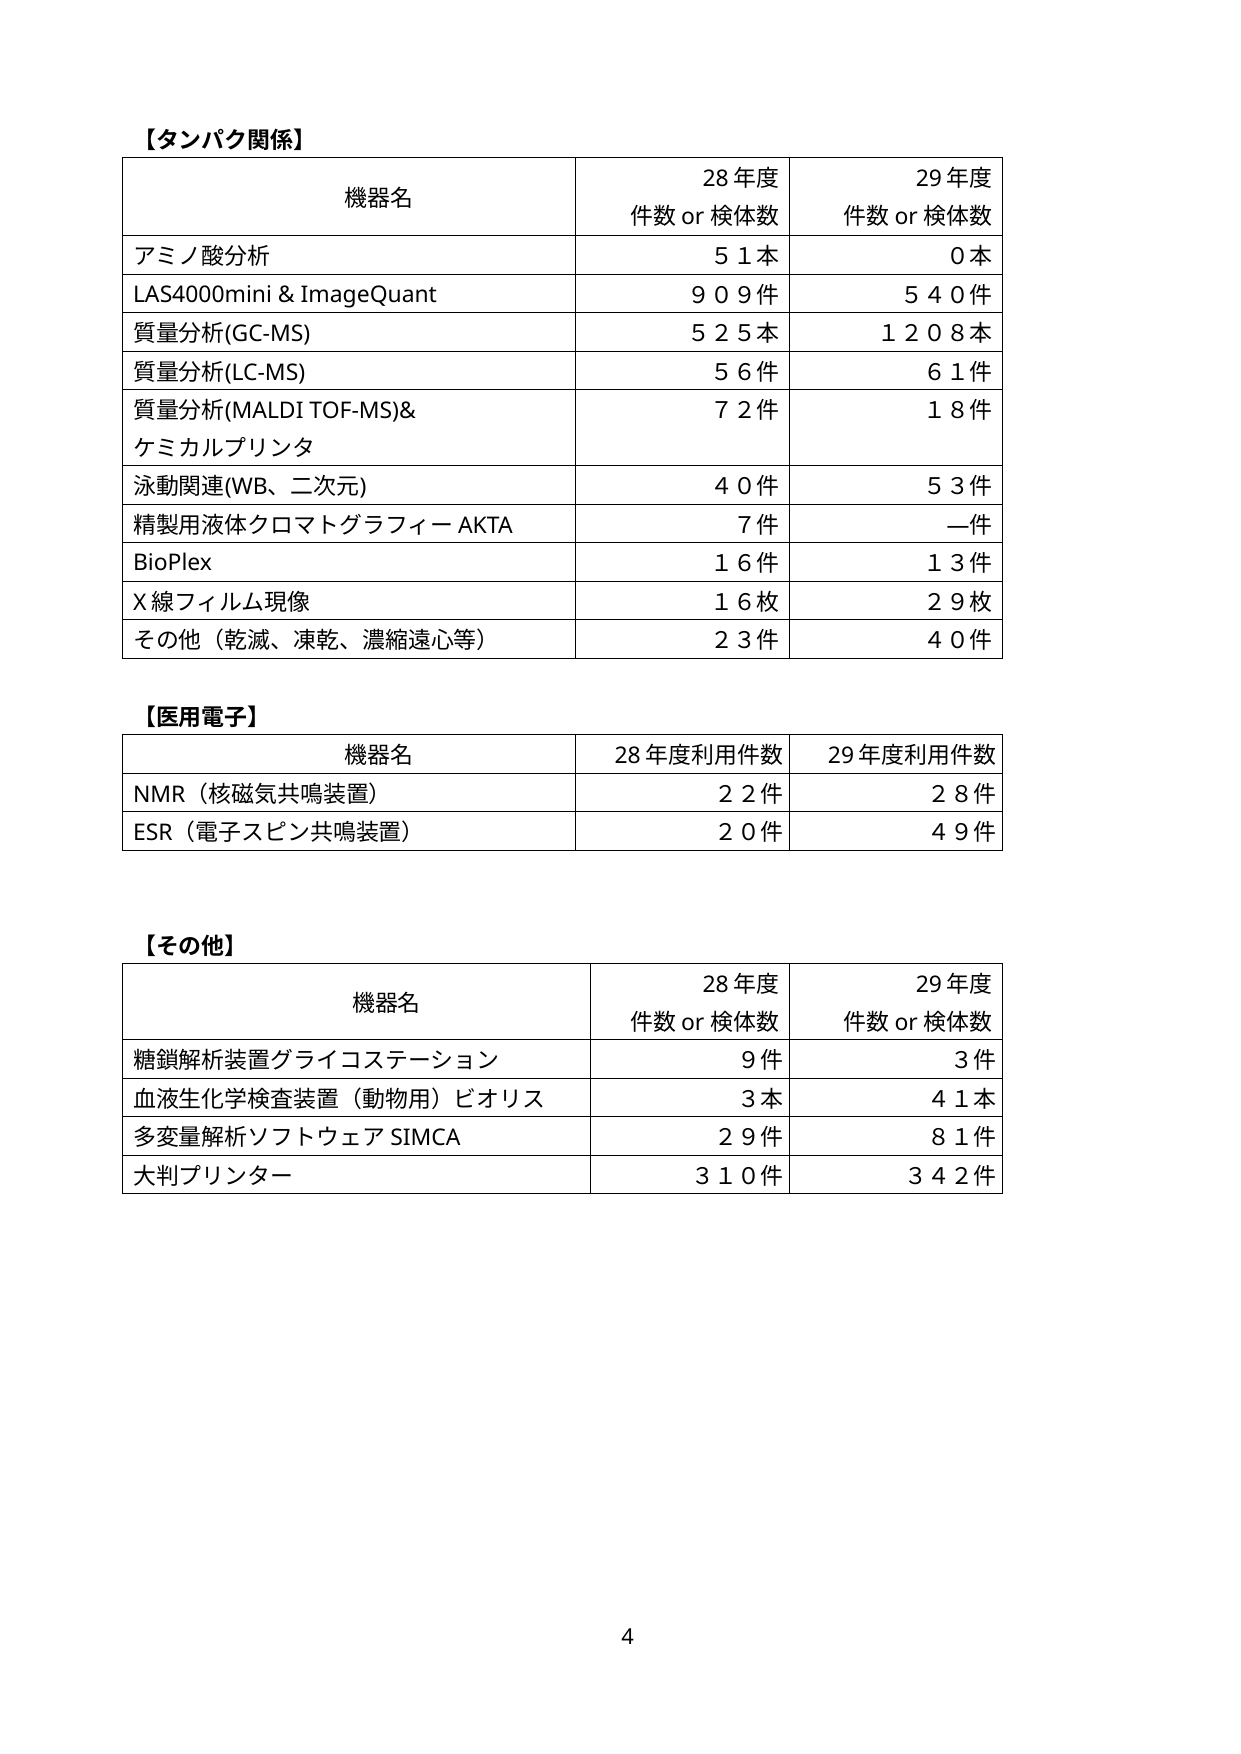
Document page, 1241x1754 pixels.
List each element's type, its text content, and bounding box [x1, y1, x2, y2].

table_cell ESR（電子スピン共鳴装置） [123, 812, 575, 849]
table_cell ４１本 [790, 1079, 1002, 1116]
table_header 28年度利用件数 [576, 735, 789, 772]
table_cell ４０件 [790, 620, 1002, 658]
table_cell ２９件 [591, 1117, 789, 1155]
table_cell 糖鎖解析装置グライコステーション [123, 1040, 590, 1078]
table_cell ４０件 [576, 466, 789, 504]
table_cell その他（乾滅、凍乾、濃縮遠心等） [123, 620, 575, 658]
table_cell ８１件 [790, 1117, 1002, 1155]
table_cell ３本 [591, 1079, 789, 1116]
table_cell ３１０件 [591, 1156, 789, 1193]
text 【タンパク関係】 [133, 119, 1181, 157]
table_cell 多変量解析ソフトウェア SIMCA [123, 1117, 590, 1155]
table_cell 精製用液体クロマトグラフィーAKTA [123, 505, 575, 542]
table_cell ９件 [591, 1040, 789, 1078]
text 【その他】 [133, 926, 1181, 963]
table_cell BioPlex [123, 543, 575, 581]
table_cell ２８件 [790, 774, 1002, 811]
table_cell １３件 [790, 543, 1002, 581]
text 【医用電子】 [133, 696, 1181, 734]
table_cell ５１本 [576, 236, 789, 273]
table_header 機器名 [123, 735, 575, 772]
table_cell ２２件 [576, 774, 789, 811]
table_cell １８件 [790, 390, 1002, 465]
table_cell 泳動関連(WB、二次元) [123, 466, 575, 504]
table_cell 大判プリンター [123, 1156, 590, 1193]
table_cell 質量分析(MALDI TOF-MS)& ケミカルプリンタ [123, 390, 575, 465]
table_cell ５２５本 [576, 313, 789, 351]
table_header 28年度 件数 or 検体数 [591, 964, 789, 1039]
table_cell ３４２件 [790, 1156, 1002, 1193]
table_cell 質量分析(GC-MS) [123, 313, 575, 351]
table_cell ５３件 [790, 466, 1002, 504]
table_header 機器名 [123, 158, 575, 235]
table_cell ３件 [790, 1040, 1002, 1078]
table_cell ４９件 [790, 812, 1002, 849]
table_cell ７２件 [576, 390, 789, 465]
table_cell ２３件 [576, 620, 789, 658]
table_cell 血液生化学検査装置（動物用）ビオリス [123, 1079, 590, 1116]
table_cell LAS4000mini & ImageQuant [123, 275, 575, 312]
table_cell ７件 [576, 505, 789, 542]
table_cell ６１件 [790, 352, 1002, 389]
table_header 28年度 件数 or 検体数 [576, 158, 789, 235]
table_header 29年度 件数 or 検体数 [790, 964, 1002, 1039]
table_cell ５６件 [576, 352, 789, 389]
table_cell ０本 [790, 236, 1002, 273]
table_header 29年度利用件数 [790, 735, 1002, 772]
table_cell NMR（核磁気共鳴装置） [123, 774, 575, 811]
table_cell —件 [790, 505, 1002, 542]
table_header 29年度 件数 or 検体数 [790, 158, 1002, 235]
table_cell ５４０件 [790, 275, 1002, 312]
table_cell X線フィルム現像 [123, 582, 575, 619]
table_cell アミノ酸分析 [123, 236, 575, 273]
table_cell １６件 [576, 543, 789, 581]
table_cell 質量分析(LC-MS) [123, 352, 575, 389]
table_cell １６枚 [576, 582, 789, 619]
table_cell ２０件 [576, 812, 789, 849]
table_header 機器名 [123, 964, 590, 1039]
table_cell １２０８本 [790, 313, 1002, 351]
table_cell ９０９件 [576, 275, 789, 312]
table_cell ２９枚 [790, 582, 1002, 619]
